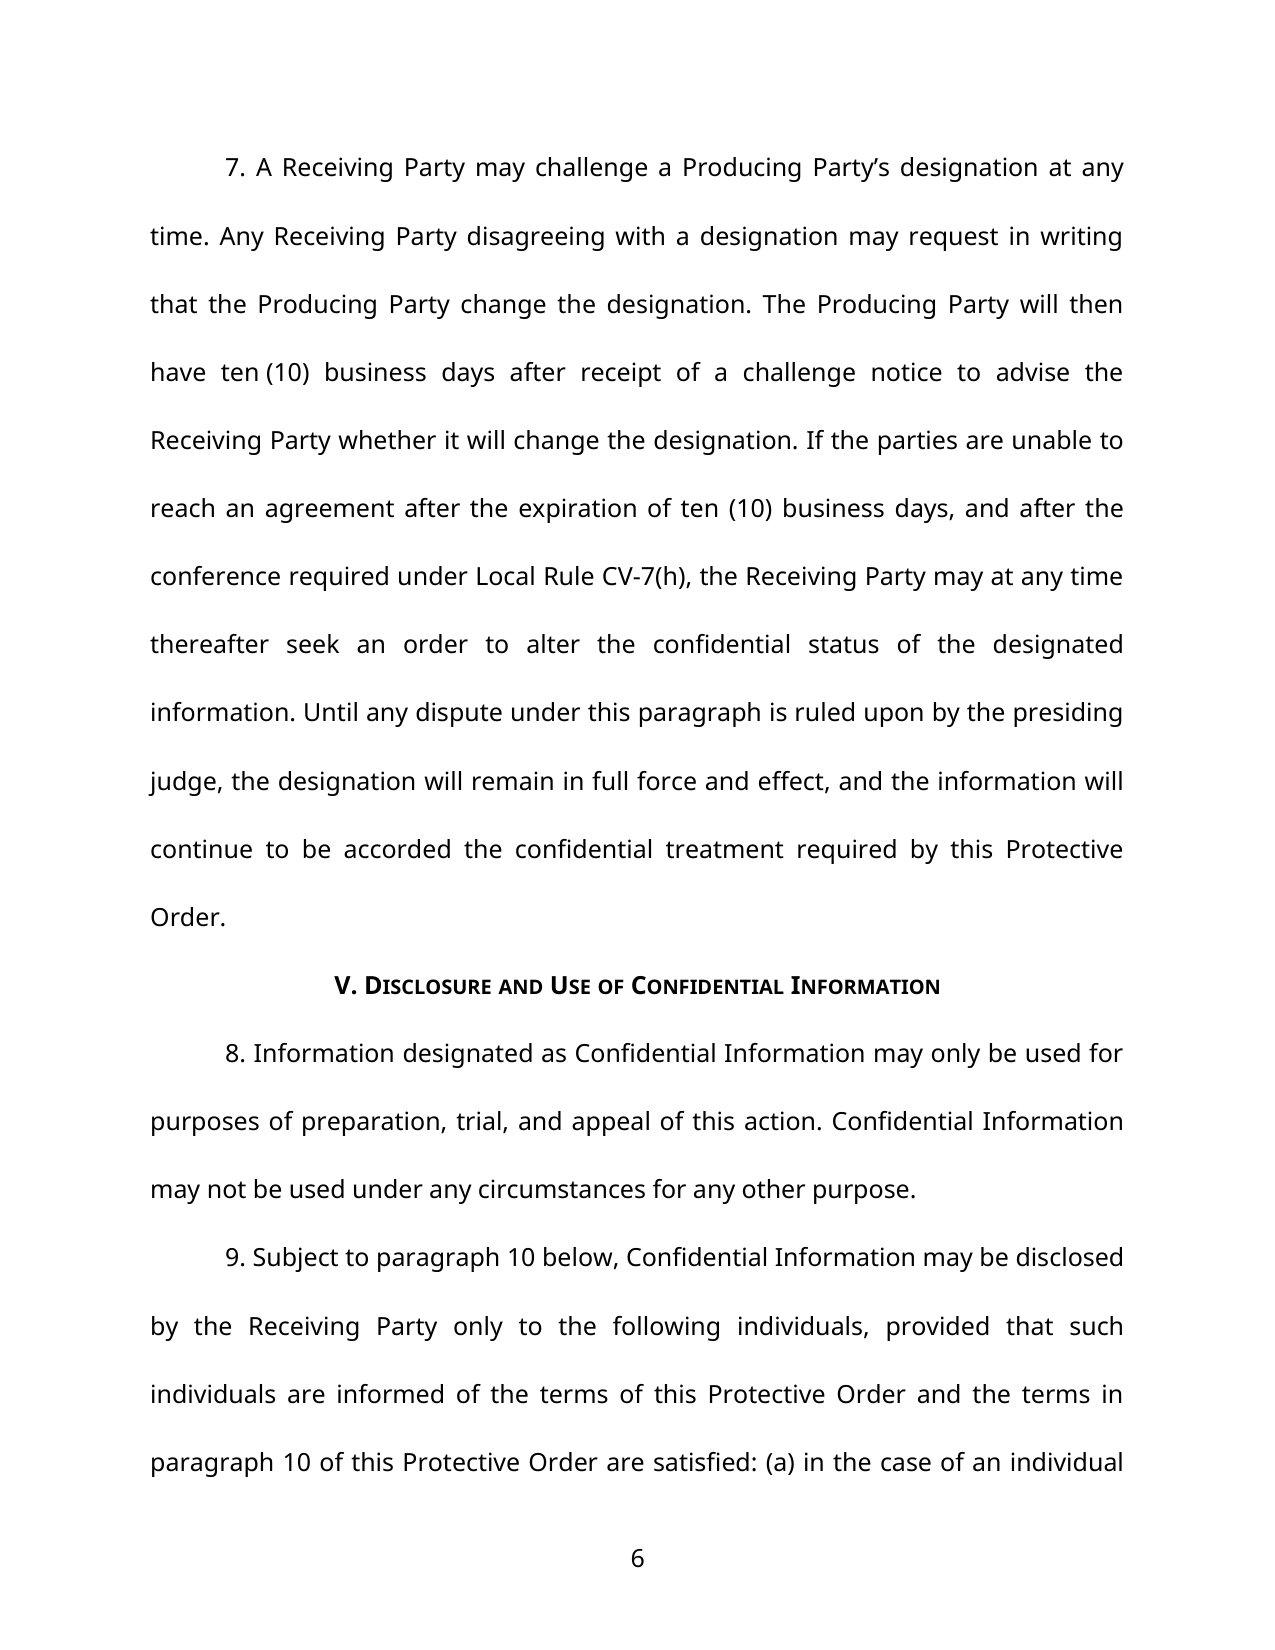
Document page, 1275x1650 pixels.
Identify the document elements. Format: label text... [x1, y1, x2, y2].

text 8. Information designated as Confidential Information may only be used for purposes of preparation, trial, and appeal of this action. Confidential Information may not be used under any circumstances for any other purpose. [150, 1036, 1125, 1206]
text 7. A Receiving Party may challenge a Producing Party’s designation at any time. Any Receiving Party disagreeing with a designation may request in writing that the Producing Party change the designation. The Producing Party will then have ten (10) business days after receipt of a challenge notice to advise the Receiving Party whether it will change the designation. If the parties are unable to reach an agreement after the expiration of ten (10) business days, and after the conference required under Local Rule CV-7(h), the Receiving Party may at any time thereafter seek an order to alter the confidential status of the designated information. Until any dispute under this paragraph is ruled upon by the presiding judge, the designation will remain in full force and effect, and the information will continue to be accorded the confidential treatment required by this Protective Order. [150, 150, 1125, 933]
text V. Disclosure and Use of Confidential Information [150, 967, 1125, 1002]
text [150, 1240, 1125, 1478]
